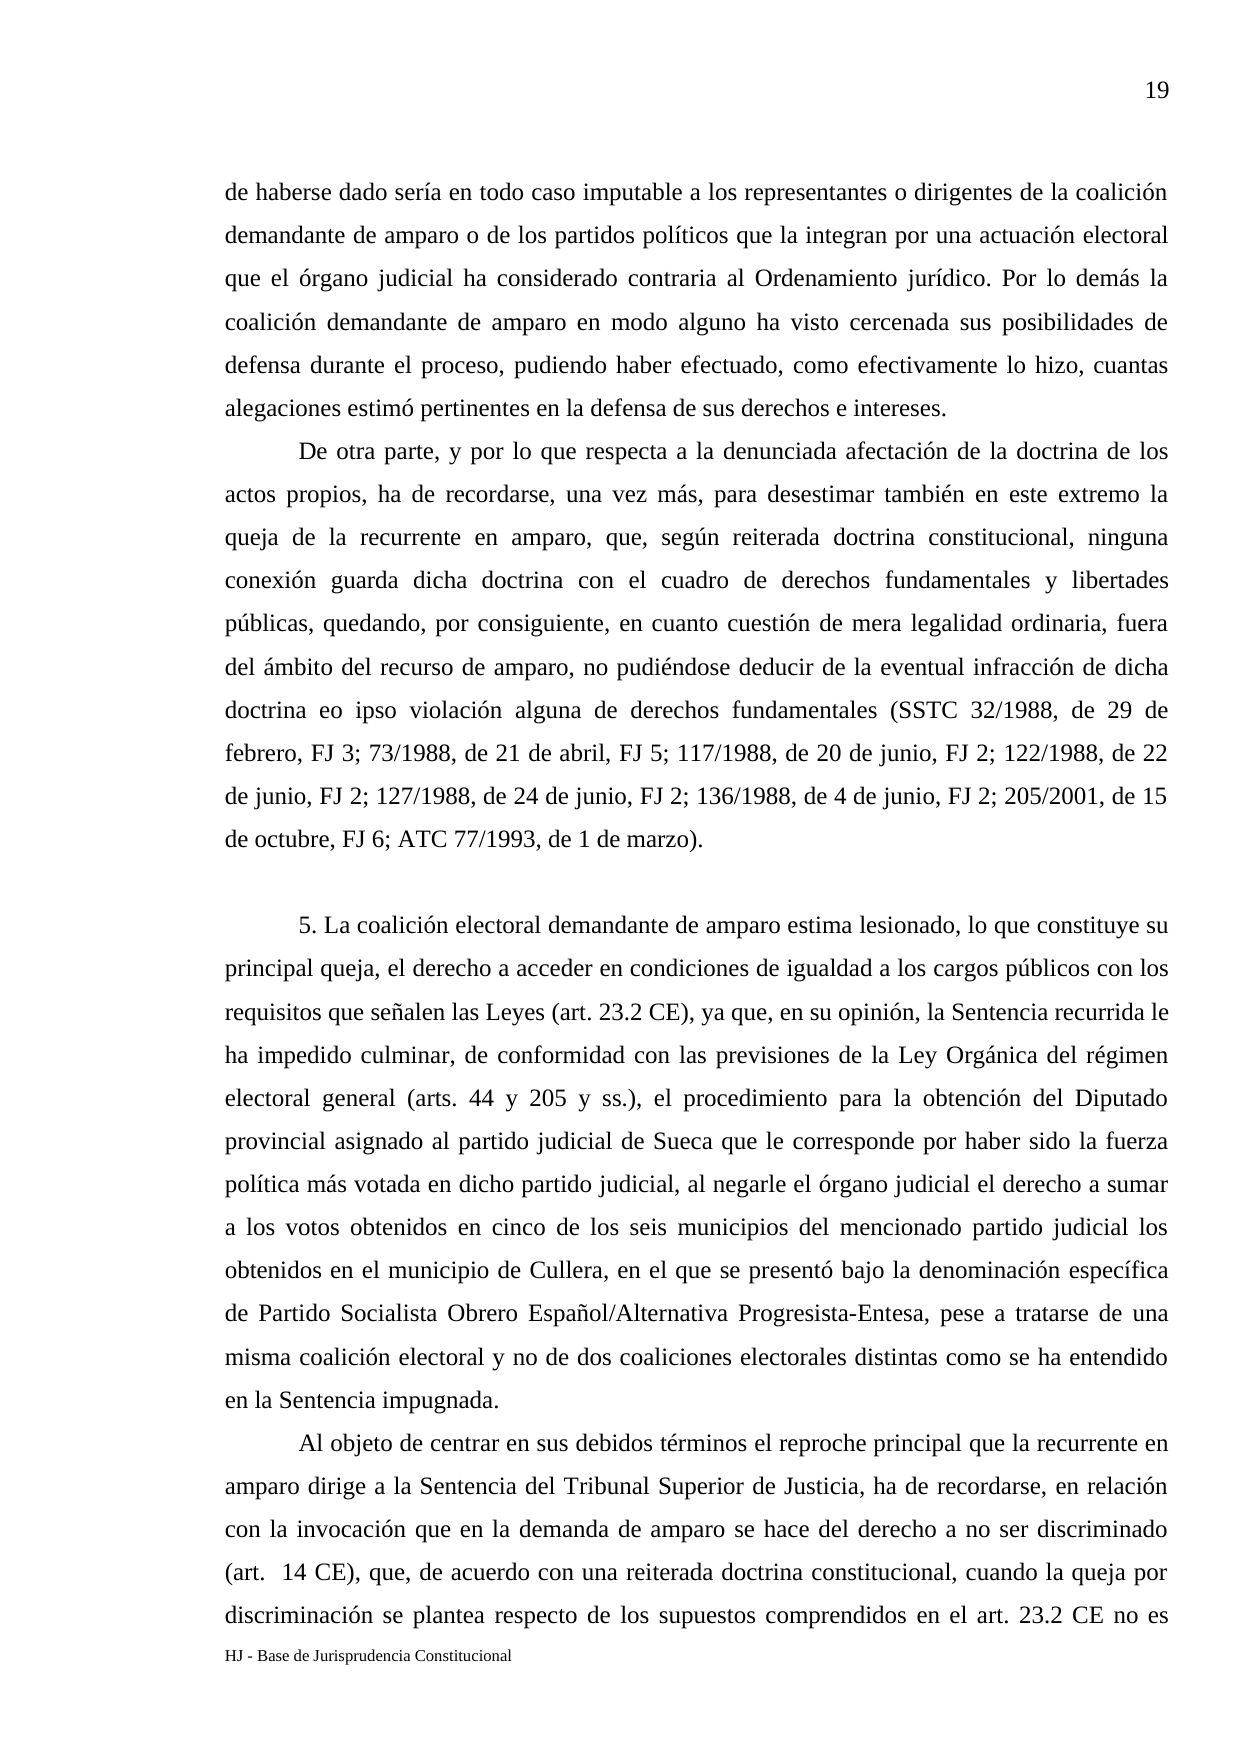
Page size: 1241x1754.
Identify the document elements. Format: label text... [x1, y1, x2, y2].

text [224, 177, 1169, 422]
text 5. La coalición electoral demandante de amparo estima lesionado, lo que constituye su principal queja, el derecho a acceder en condiciones de igualdad a los cargos públicos con los requisitos que señalen las Leyes (art. 23.2 CE), ya que, en su opinión, la Sentencia recurrida le ha impedido culminar, de conformidad con las previsiones de la Ley Orgánica del régimen electoral general (arts. 44 y 205 y ss.), el procedimiento para la obtención del Diputado provincial asignado al partido judicial de Sueca que le corresponde por haber sido la fuerza política más votada en dicho partido judicial, al negarle el órgano judicial el derecho a sumar a los votos obtenidos en cinco de los seis municipios del mencionado partido judicial los obtenidos en el municipio de Cullera, en el que se presentó bajo la denominación específica de Partido Socialista Obrero Español/Alternativa Progresista-Entesa, pese a tratarse de una misma coalición electoral y no de dos coaliciones electorales distintas como se ha entendido en la Sentencia impugnada. [224, 910, 1169, 1413]
text De otra parte, y por lo que respecta a la denunciada afectación de la doctrina de los actos propios, ha de recordarse, una vez más, para desestimar también en este extremo la queja de la recurrente en amparo, que, según reiterada doctrina constitucional, ninguna conexión guarda dicha doctrina con el cuadro de derechos fundamentales y libertades públicas, quedando, por consiguiente, en cuanto cuestión de mera legalidad ordinaria, fuera del ámbito del recurso de amparo, no pudiéndose deducir de la eventual infracción de dicha doctrina eo ipso violación alguna de derechos fundamentales (SSTC 32/1988, de 29 de febrero, FJ 3; 73/1988, de 21 de abril, FJ 5; 117/1988, de 20 de junio, FJ 2; 122/1988, de 22 de junio, FJ 2; 127/1988, de 24 de junio, FJ 2; 136/1988, de 4 de junio, FJ 2; 205/2001, de 15 de octubre, FJ 6; ATC 77/1993, de 1 de marzo). [224, 436, 1169, 853]
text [224, 1428, 1169, 1629]
